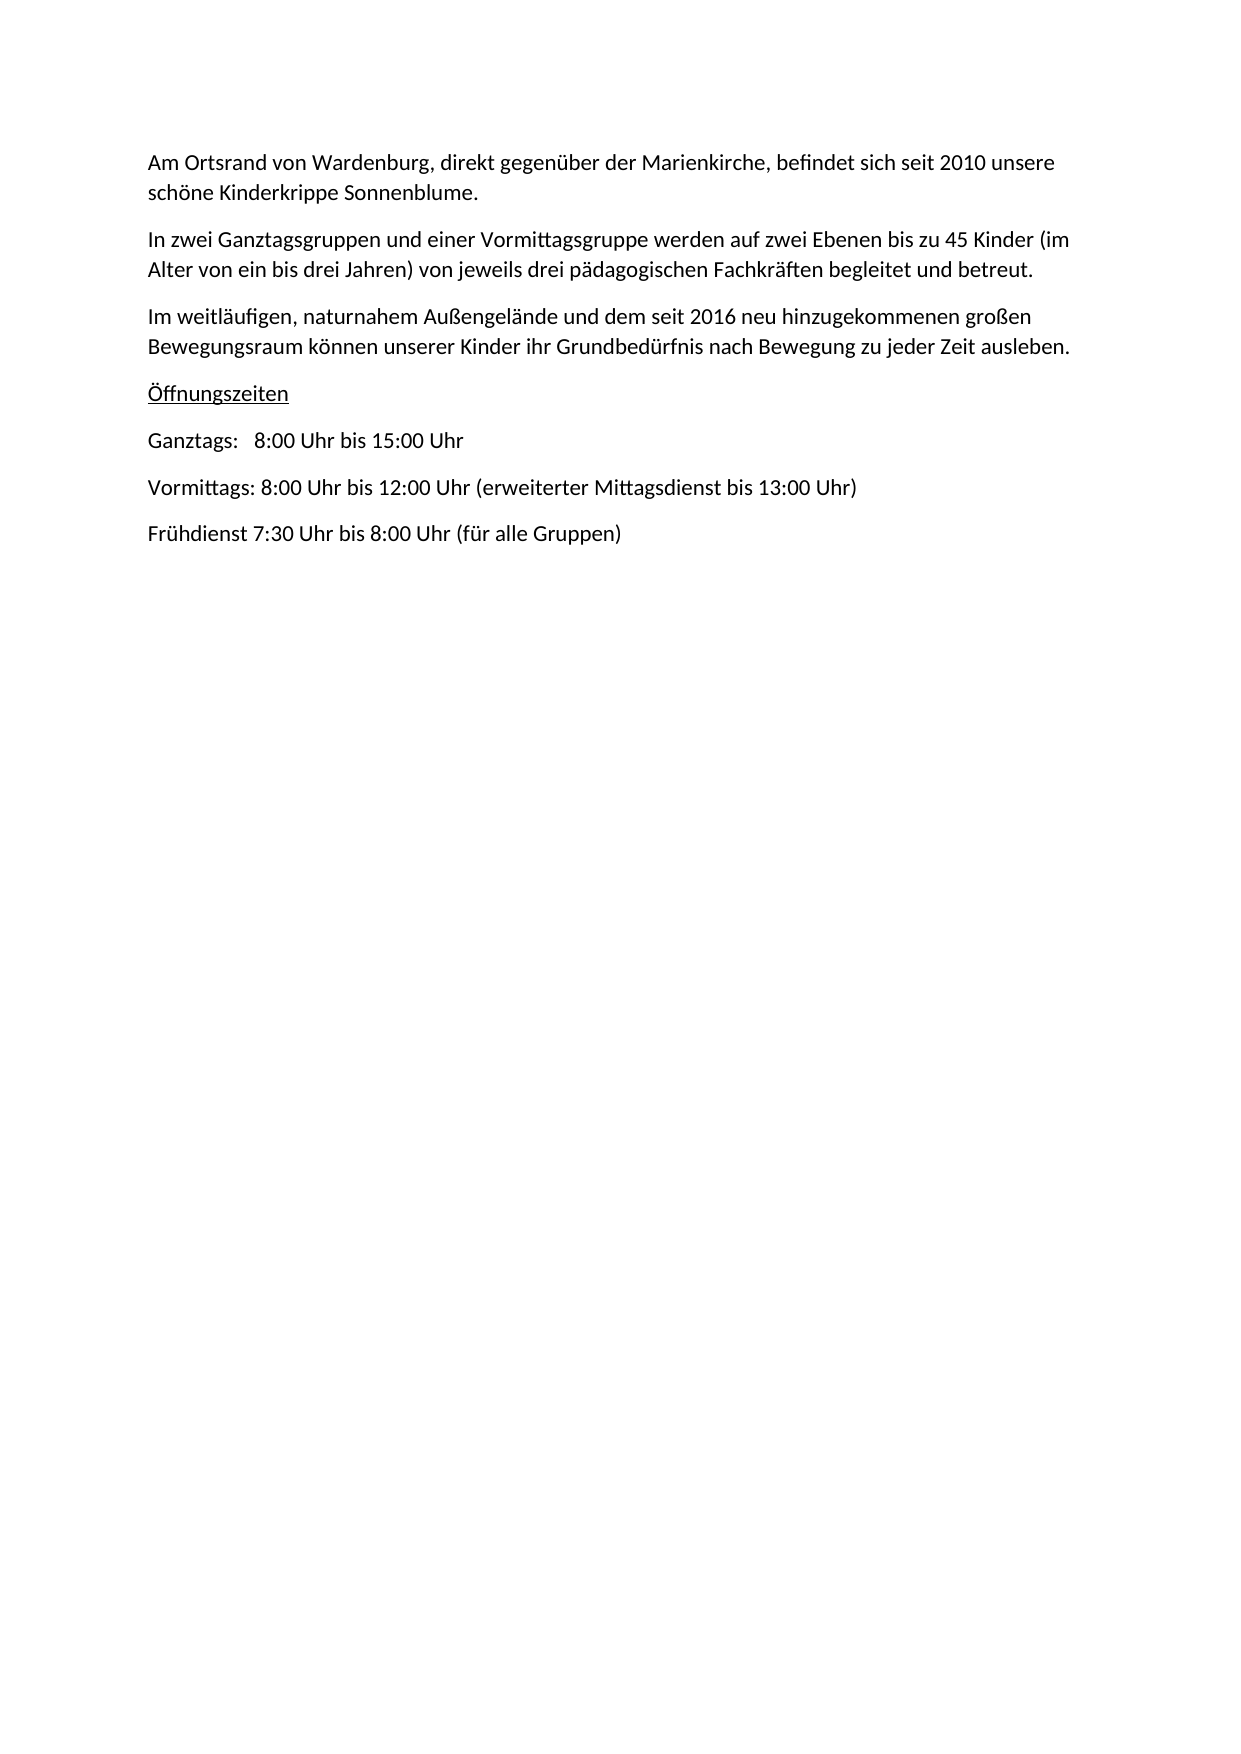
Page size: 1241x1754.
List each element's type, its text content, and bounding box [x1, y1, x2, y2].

text In zwei Ganztagsgruppen und einer Vormittagsgruppe werden auf zwei Ebenen bis zu 45 Kinder (im Alter von ein bis drei Jahren) von jeweils drei pädagogischen Fachkräften begleitet und betreut. [148, 225, 1093, 283]
text Ganztags: 8:00 Uhr bis 15:00 Uhr [148, 426, 1093, 454]
text Vormittags: 8:00 Uhr bis 12:00 Uhr (erweiterter Mittagsdienst bis 13:00 Uhr) [148, 473, 1093, 501]
text Frühdienst 7:30 Uhr bis 8:00 Uhr (für alle Gruppen) [148, 519, 1093, 547]
text Im weitläufigen, naturnahem Außengelände und dem seit 2016 neu hinzugekommenen großen Bewegungsraum können unserer Kinder ihr Grundbedürfnis nach Bewegung zu jeder Zeit ausleben. [148, 302, 1093, 360]
text Öffnungszeiten [148, 379, 1093, 407]
text Am Ortsrand von Wardenburg, direkt gegenüber der Marienkirche, befindet sich seit 2010 unsere schöne Kinderkrippe Sonnenblume. [148, 148, 1093, 206]
